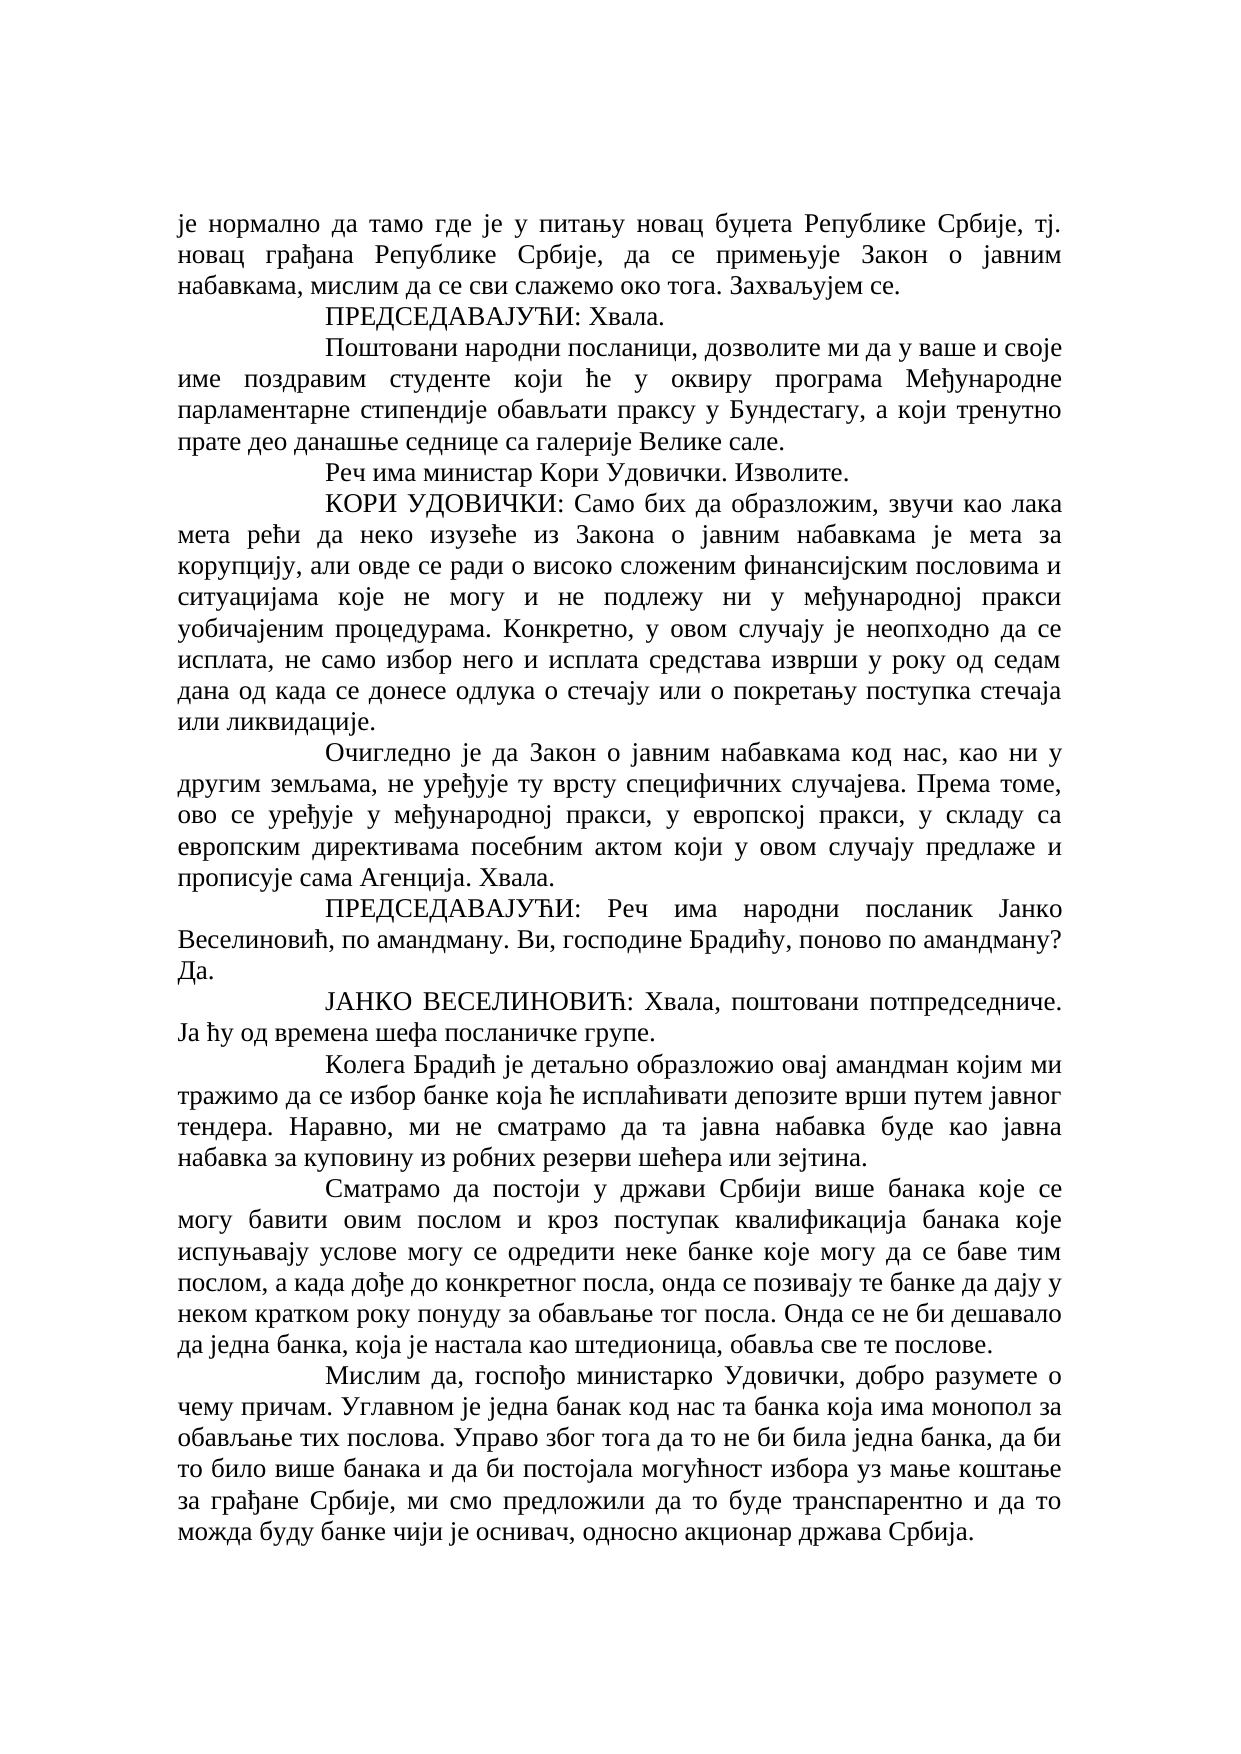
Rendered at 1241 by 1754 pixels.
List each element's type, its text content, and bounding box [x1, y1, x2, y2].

text Очигледно је да Закон о јавним набавкама код нас, као ни у другим земљама, не уређује ту врсту специфичних случајева. Према томе, ово се уређује у међународној пракси, у европској пракси, у складу са европским директивама посебним актом који у овом случају предлаже и прописује сама Агенција. Хвала. [177, 736, 1063, 892]
text Реч има министар Кори Удовички. Изволите. [177, 456, 1063, 487]
text КОРИ УДОВИЧКИ: Само бих да образложим, звучи као лака мета рећи да неко изузеће из Закона о јавним набавкама је мета за корупцију, али овде се ради о високо сложеним финансијским пословима и ситуацијама које не могу и не подлежу ни у међународној пракси уобичајеним процедурама. Конкретно, у овом случају је неопходно да се исплата, не само избор него и исплата средстава изврши у року од седам дана од када се донесе одлука о стечају или о покретању поступка стечаја или ликвидације. [177, 487, 1063, 736]
text Сматрамо да постоји у држави Србији више банака које се могу бавити овим послом и кроз поступак квалификација банака које испуњавају услове могу се одредити неке банке које могу да се баве тим послом, а када дође до конкретног посла, онда се позивају те банке да дају у неком кратком року понуду за обављање тог посла. Онда се не би дешавало да једна банка, која је настала као штедионица, обавља све те послове. [177, 1172, 1063, 1359]
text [177, 207, 1063, 300]
text ПРЕДСЕДАВАЈУЋИ: Реч има народни посланик Јанко Веселиновић, по амандману. Ви, господине Брадићу, поново по амандману? Да. [177, 892, 1063, 985]
text Колега Брадић је детаљно образложио овај амандман којим ми тражимо да се избор банке која ће исплаћивати депозите врши путем јавног тендера. Наравно, ми не сматрамо да та јавна набавка буде као јавна набавка за куповину из робних резерви шећера или зејтина. [177, 1048, 1063, 1172]
text Мислим да, госпођо министарко Удовички, добро разумете о чему причам. Углавном је једна банак код нас та банка која има монопол за обављање тих послова. Управо због тога да то не би била једна банка, да би то било више банака и да би постојала могућност избора уз мање коштање за грађане Србије, ми смо предложили да то буде транспарентно и да то можда буду банке чији је оснивач, односно акционар држава Србија. [177, 1359, 1063, 1546]
text Поштовани народни посланици, дозволите ми да у ваше и своје име поздравим студенте који ће у оквиру програма Међународне парламентарне стипендије обављати праксу у Бундестагу, а који тренутно прате део данашње седнице са галерије Велике сале. [177, 331, 1063, 456]
text ЈАНКО ВЕСЕЛИНОВИЋ: Хвала, поштовани потпредседниче. Ја ћу од времена шефа посланичке групе. [177, 985, 1063, 1048]
text ПРЕДСЕДАВАЈУЋИ: Хвала. [177, 300, 1063, 331]
